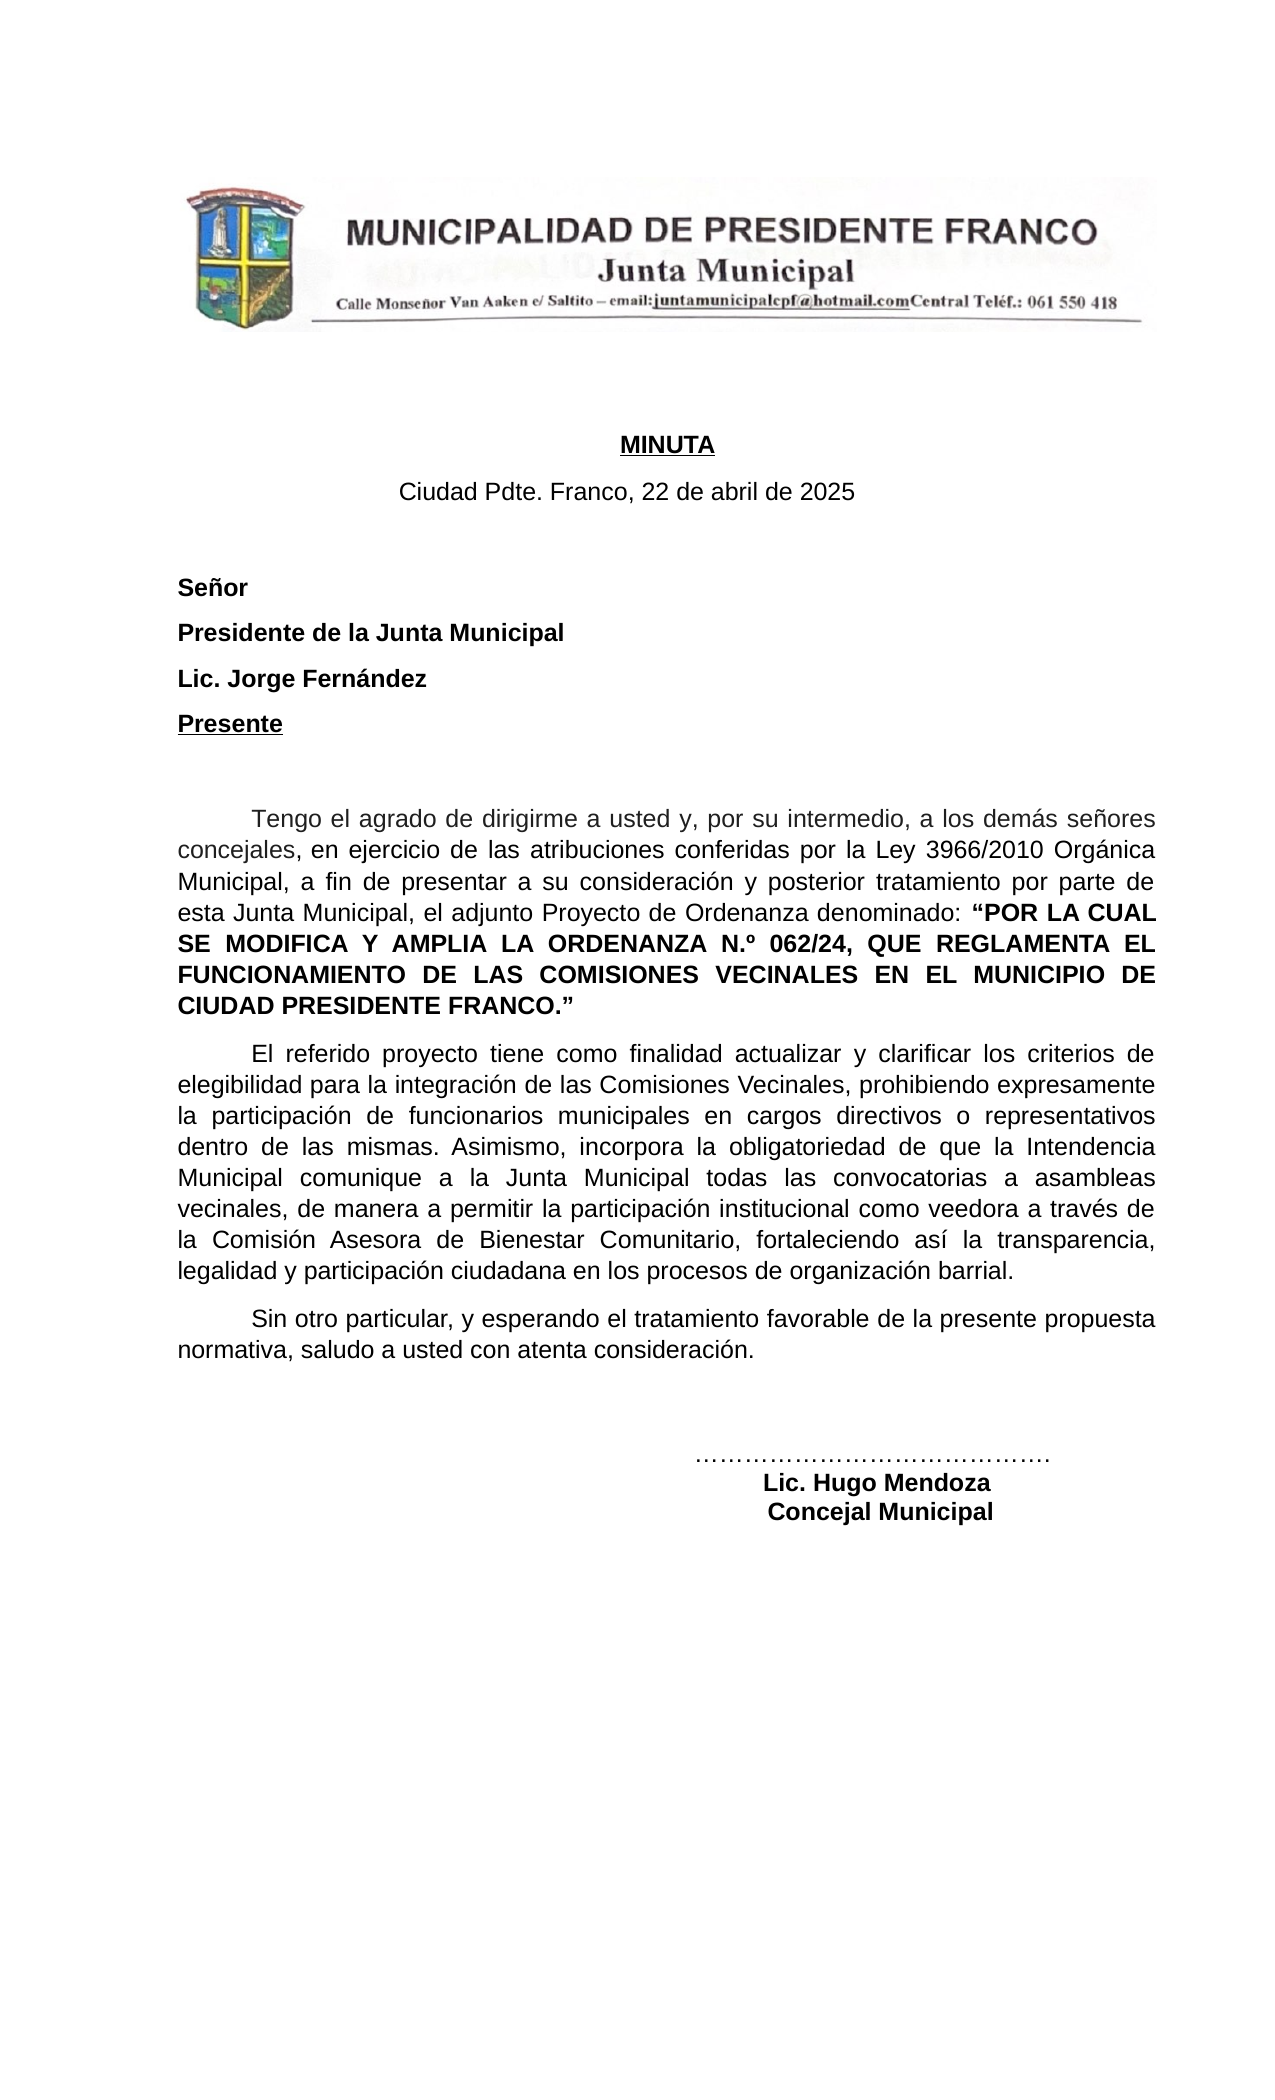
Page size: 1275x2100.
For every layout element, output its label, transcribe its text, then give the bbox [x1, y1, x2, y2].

text Presidente de la Junta Municipal [177, 618, 1157, 647]
text Concejal Municipal [177, 1497, 1157, 1526]
picture [177, 177, 1157, 332]
text Señor [177, 573, 1157, 601]
text MINUTA [546, 429, 1157, 458]
text Lic. Jorge Fernández [177, 663, 1157, 692]
text El referido proyecto tiene como finalidad actualizar y clarificar los criterios de elegibilidad para la integración de las Comisiones Vecinales, prohibiendo expresamente la participación de funcionarios municipales en cargos directivos o representativos dentro de las mismas. Asimismo, incorpora la obligatoriedad de que la Intendencia Municipal comunique a la Junta Municipal todas las convocatorias a asambleas vecinales, de manera a permitir la participación institucional como veedora a través de la Comisión Asesora de Bienestar Comunitario, fortaleciendo así la transparencia, legalidad y participación ciudadana en los procesos de organización barrial. [177, 1039, 1157, 1285]
text Sin otro particular, y esperando el tratamiento favorable de la presente propuesta normativa, saludo a usted con atenta consideración. [177, 1304, 1157, 1363]
text Lic. Hugo Mendoza [177, 1468, 1157, 1497]
text Tengo el agrado de dirigirme a usted y, por su intermedio, a los demás señores concejales, en ejercicio de las atribuciones conferidas por la Ley 3966/2010 Orgánica Municipal, a fin de presentar a su consideración y posterior tratamiento por parte de esta Junta Municipal, el adjunto Proyecto de Ordenanza denominado: “POR LA CUAL SE MODIFICA Y AMPLIA LA ORDENANZA N.º 062/24, QUE REGLAMENTA EL FUNCIONAMIENTO DE LAS COMISIONES VECINALES EN EL MUNICIPIO DE CIUDAD PRESIDENTE FRANCO.” [177, 804, 1157, 1020]
text Ciudad Pdte. Franco, 22 de abril de 2025 [177, 477, 1157, 506]
text Presente [177, 709, 1157, 738]
text ……………………………………. [620, 1439, 1157, 1468]
